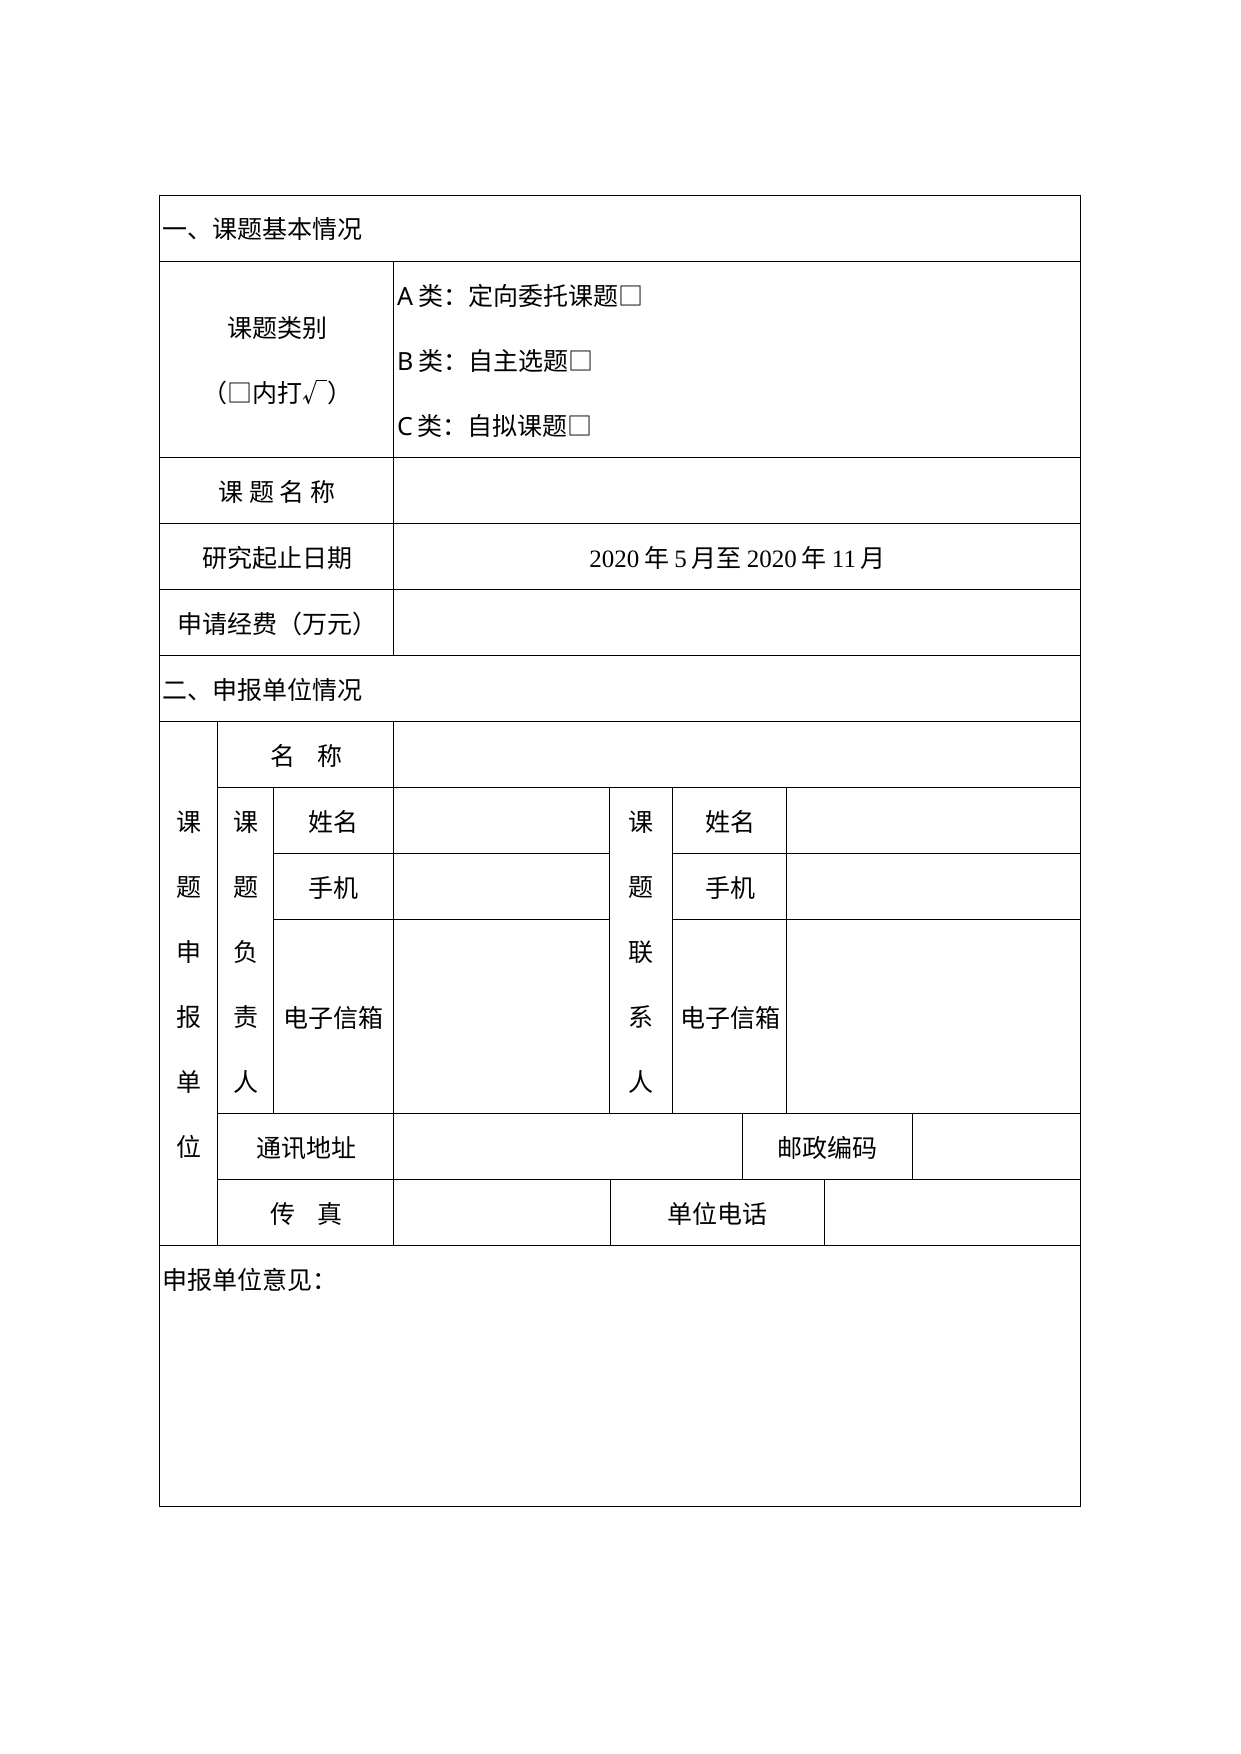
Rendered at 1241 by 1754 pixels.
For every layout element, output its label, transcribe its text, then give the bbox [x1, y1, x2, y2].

table_cell [787, 920, 1080, 1113]
table_cell 课 题 名 称 [160, 458, 393, 523]
table_cell 电子信箱 [274, 920, 393, 1113]
table_cell [394, 920, 609, 1113]
table_cell [787, 788, 1080, 853]
table_cell 二、申报单位情况 [160, 656, 1080, 721]
table_cell [394, 854, 609, 919]
table_cell 姓名 [274, 788, 393, 853]
table_cell 课 题 申 报 单 位 [160, 722, 217, 1245]
table_cell 名 称 [218, 722, 393, 787]
table_cell 课 题 负 责 人 [218, 788, 273, 1113]
table_cell [394, 788, 609, 853]
table_cell 邮政编码 [743, 1114, 912, 1179]
table_cell 2020年5月至2020年11月 [394, 524, 1080, 589]
table_cell 课题类别 （□内打√） [160, 262, 393, 457]
table_cell 通讯地址 [218, 1114, 393, 1179]
table_cell 研究起止日期 [160, 524, 393, 589]
table_cell 申请经费（万元） [160, 590, 393, 655]
table_cell [394, 1114, 742, 1179]
table_cell [394, 722, 1080, 787]
table_cell 电子信箱 [673, 920, 786, 1113]
table_cell [913, 1114, 1080, 1179]
table_cell [394, 590, 1080, 655]
table_cell [787, 854, 1080, 919]
table_cell A类：定向委托课题□ B类：自主选题□ C类：自拟课题□ [394, 262, 1080, 457]
table_cell 手机 [673, 854, 786, 919]
table_cell 单位电话 [611, 1180, 824, 1245]
table_cell [825, 1180, 1080, 1245]
table_cell [394, 1180, 610, 1245]
table_cell 姓名 [673, 788, 786, 853]
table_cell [160, 1246, 1080, 1506]
table_cell 手机 [274, 854, 393, 919]
table_header 一、课题基本情况 [160, 196, 1080, 261]
table_cell [394, 458, 1080, 523]
table_cell 课 题 联 系 人 [610, 788, 672, 1113]
table_cell 传 真 [218, 1180, 393, 1245]
